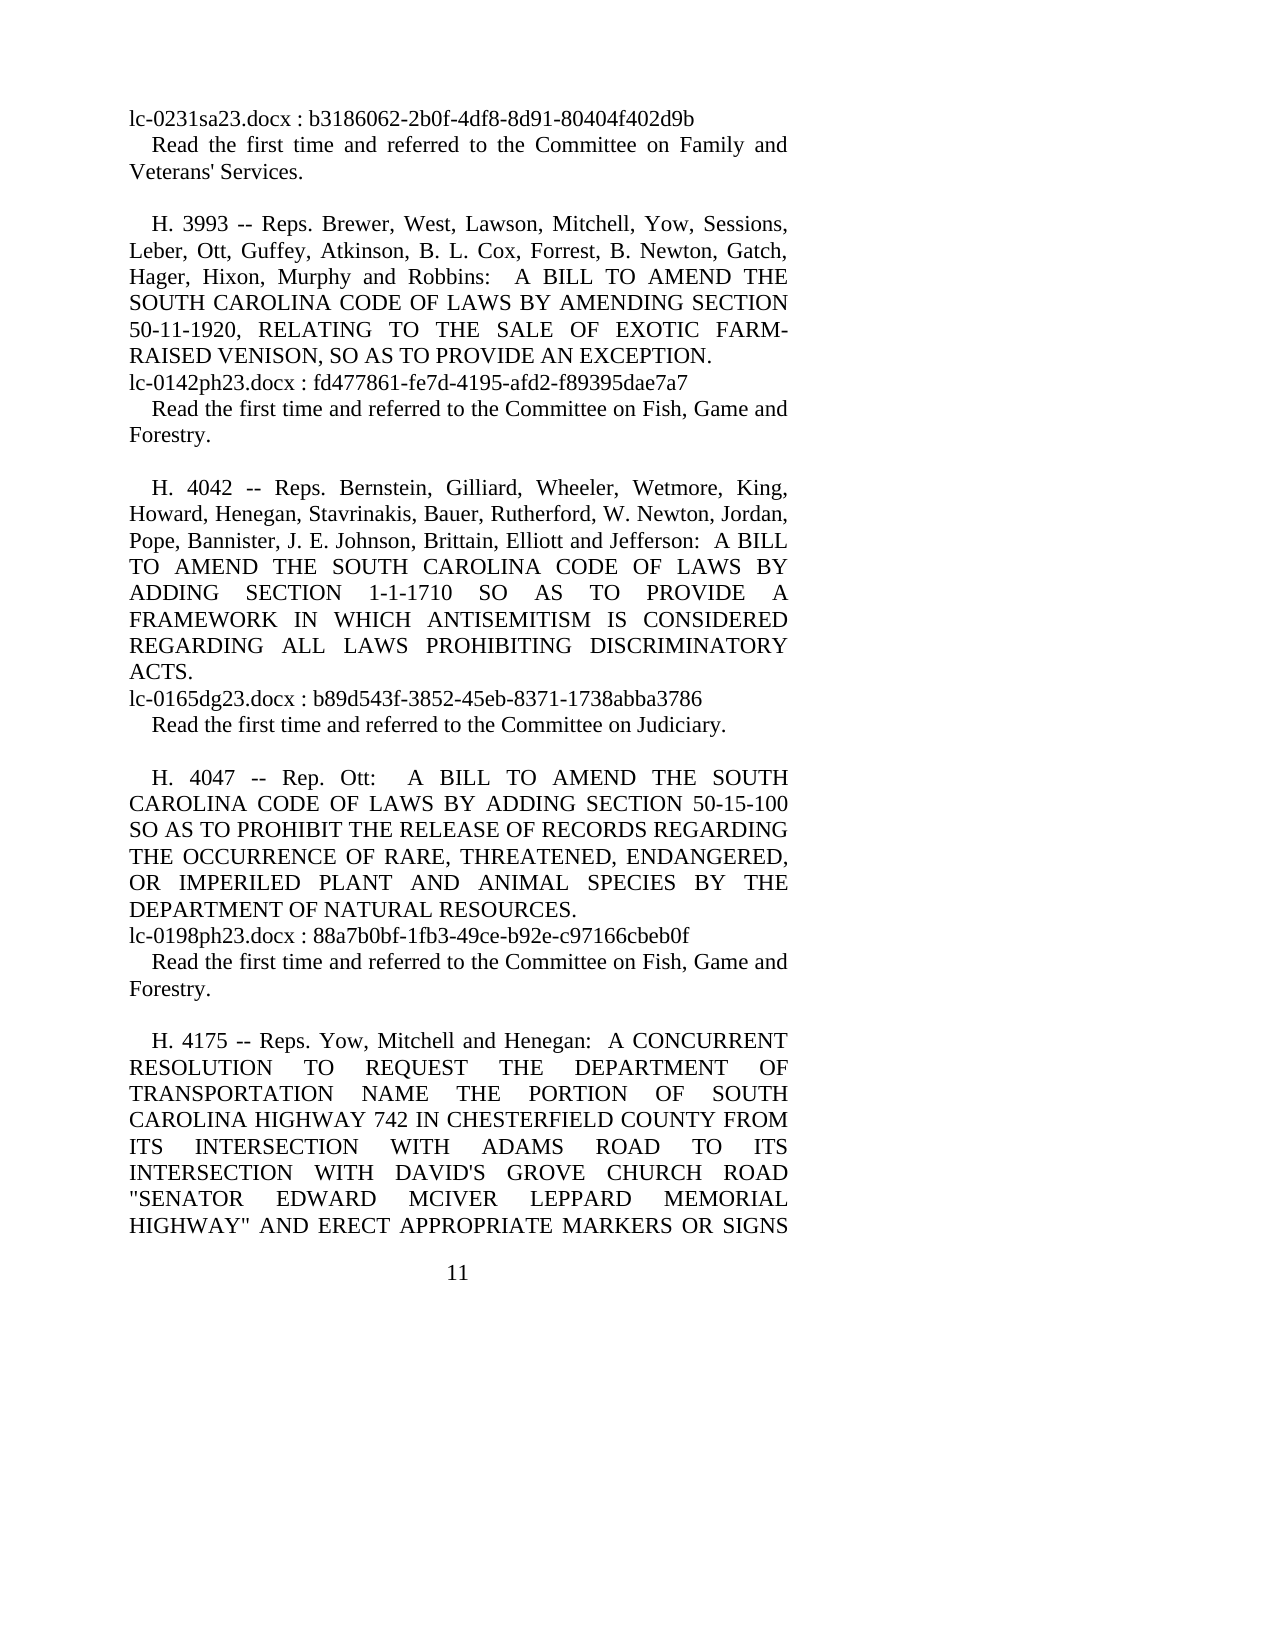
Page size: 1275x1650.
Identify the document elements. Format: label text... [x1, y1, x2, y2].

text lc-0231sa23.docx : b3186062-2b0f-4df8-8d91-80404f402d9b [129, 105, 789, 131]
text Read the first time and referred to the Committee on Fish, Game and Forestry. [129, 948, 789, 1001]
text Read the first time and referred to the Committee on Family and Veterans' Services. [129, 131, 789, 184]
text lc-0198ph23.docx : 88a7b0bf-1fb3-49ce-b92e-c97166cbeb0f [129, 922, 789, 948]
text lc-0142ph23.docx : fd477861-fe7d-4195-afd2-f89395dae7a7 [129, 368, 789, 395]
text H. 4042 -- Reps. Bernstein, Gilliard, Wheeler, Wetmore, King, Howard, Henegan, Stavrinakis, Bauer, Rutherford, W. Newton, Jordan, Pope, Bannister, J. E. Johnson, Brittain, Elliott and Jefferson: A BILL TO AMEND THE SOUTH CAROLINA CODE OF LAWS BY ADDING SECTION 1-1-1710 SO AS TO PROVIDE A FRAMEWORK IN WHICH ANTISEMITISM IS CONSIDERED REGARDING ALL LAWS PROHIBITING DISCRIMINATORY ACTS. [129, 474, 789, 685]
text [129, 1027, 789, 1238]
text Read the first time and referred to the Committee on Fish, Game and Forestry. [129, 395, 789, 448]
text lc-0165dg23.docx : b89d543f-3852-45eb-8371-1738abba3786 [129, 685, 789, 711]
text Read the first time and referred to the Committee on Judiciary. [129, 711, 789, 737]
text H. 3993 -- Reps. Brewer, West, Lawson, Mitchell, Yow, Sessions, Leber, Ott, Guffey, Atkinson, B. L. Cox, Forrest, B. Newton, Gatch, Hager, Hixon, Murphy and Robbins: A BILL TO AMEND THE SOUTH CAROLINA CODE OF LAWS BY AMENDING SECTION 50-11-1920, RELATING TO THE SALE OF EXOTIC FARM-RAISED VENISON, SO AS TO PROVIDE AN EXCEPTION. [129, 210, 789, 368]
text H. 4047 -- Rep. Ott: A BILL TO AMEND THE SOUTH CAROLINA CODE OF LAWS BY ADDING SECTION 50-15-100 SO AS TO PROHIBIT THE RELEASE OF RECORDS REGARDING THE OCCURRENCE OF RARE, THREATENED, ENDANGERED, OR IMPERILED PLANT AND ANIMAL SPECIES BY THE DEPARTMENT OF NATURAL RESOURCES. [129, 764, 789, 922]
